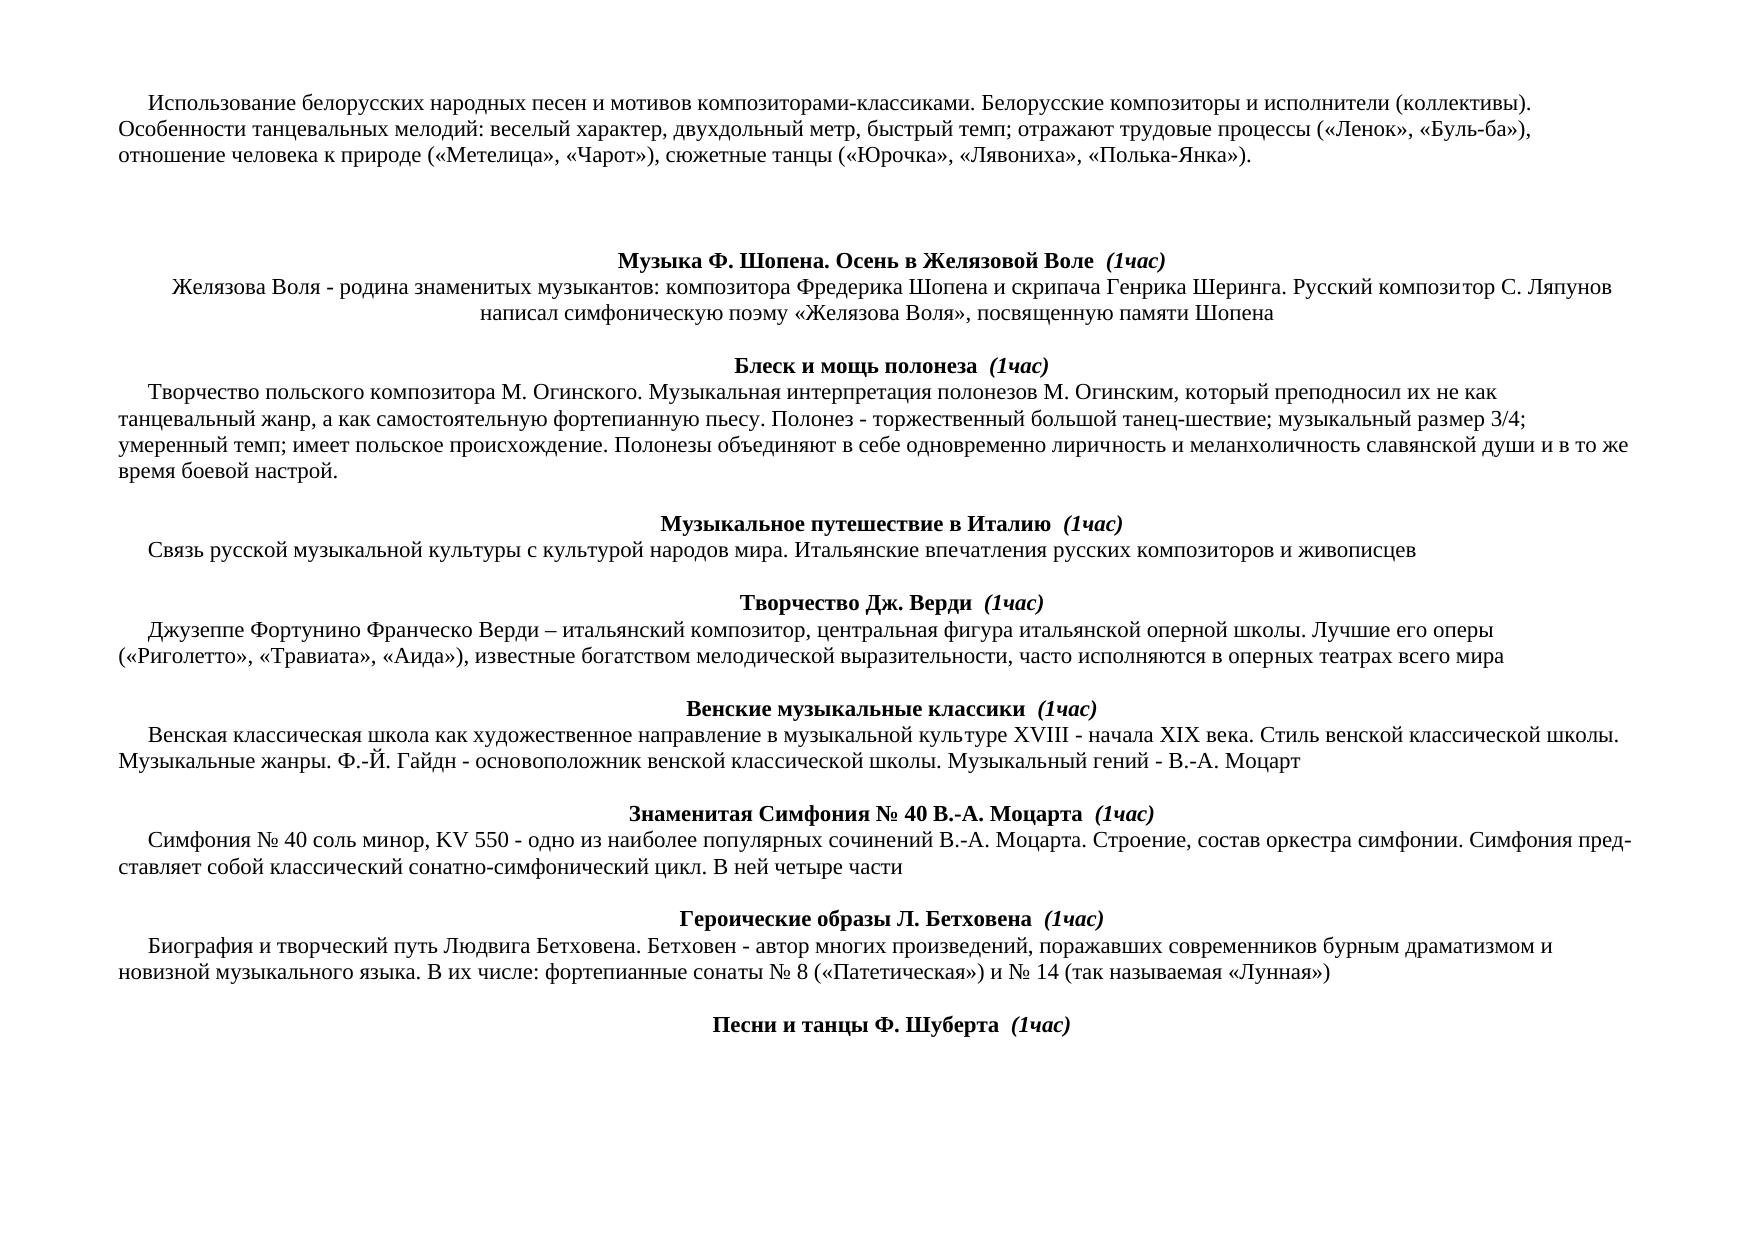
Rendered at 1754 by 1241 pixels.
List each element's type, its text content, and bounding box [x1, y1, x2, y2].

text Героические образы Л. Бетховена (1час) [118, 906, 1636, 932]
text Венские музыкальные классики (1час) [118, 695, 1636, 721]
text Музыка Ф. Шопена. Осень в Желязовой Воле (1час) [118, 247, 1636, 273]
text Венская классическая школа как художественное направление в музыкальной культуре XVIII - начала XIX века. Стиль венской классической школы. Музыкальные жанры. Ф.-Й. Гайдн - основоположник венской классической школы. Музыкальный гений - В.-А. Моцарт [118, 721, 1636, 774]
text Джузеппе Фортунино Франческо Верди – итальянский композитор, центральная фигура итальянской оперной школы. Лучшие его оперы («Риголетто», «Травиата», «Аида»), известные богатством мелодической выразительности, часто исполняются в оперных театрах всего мира [118, 616, 1636, 668]
text Творчество Дж. Верди (1час) [118, 589, 1636, 616]
text Творчество польского композитора М. Огинского. Музыкальная интерпретация полонезов М. Огинским, который преподносил их не как танцевальный жанр, а как самостоятельную фортепианную пьесу. Полонез - торжественный большой танец-шествие; музыкальный размер 3/4; умеренный темп; имеет польское происхождение. Полонезы объединяют в себе одновременно лиричность и меланхоличность славянской души и в то же время боевой настрой. [118, 378, 1636, 484]
text Музыкальное путешествие в Италию (1час) [118, 510, 1636, 537]
text Желязова Воля - родина знаменитых музыкантов: композитора Фредерика Шопена и скрипача Генрика Шеринга. Русский композитор С. Ляпунов написал симфоническую поэму «Желязова Воля», посвященную памяти Шопена [118, 273, 1636, 326]
text Симфония № 40 соль минор, KV 550 - одно из наиболее популярных сочинений В.-А. Моцарта. Строение, состав оркестра симфонии. Симфония представляет собой классический сонатно-симфонический цикл. В ней четыре части [118, 826, 1636, 879]
text Использование белорусских народных песен и мотивов композиторами-классиками. Белорусские композиторы и исполнители (коллективы). Особенности танцевальных мелодий: веселый характер, двухдольный метр, быстрый темп; отражают трудовые процессы («Ленок», «Буль-ба»), отношение человека к природе («Метелица», «Чарот»), сюжетные танцы («Юрочка», «Лявониха», «Полька-Янка»). [118, 88, 1636, 168]
text Связь русской музыкальной культуры с культурой народов мира. Итальянские впечатления русских композиторов и живописцев [118, 537, 1636, 563]
text Блеск и мощь полонеза (1час) [118, 352, 1636, 378]
text Биография и творческий путь Людвига Бетховена. Бетховен - автор многих произведений, поражавших современников бурным драматизмом и новизной музыкального языка. В их числе: фортепианные сонаты № 8 («Патетическая») и № 14 (так называемая «Лунная») [118, 932, 1636, 984]
text Знаменитая Симфония № 40 В.-А. Моцарта (1час) [118, 800, 1636, 826]
text Песни и танцы Ф. Шуберта (1час) [118, 1011, 1636, 1037]
